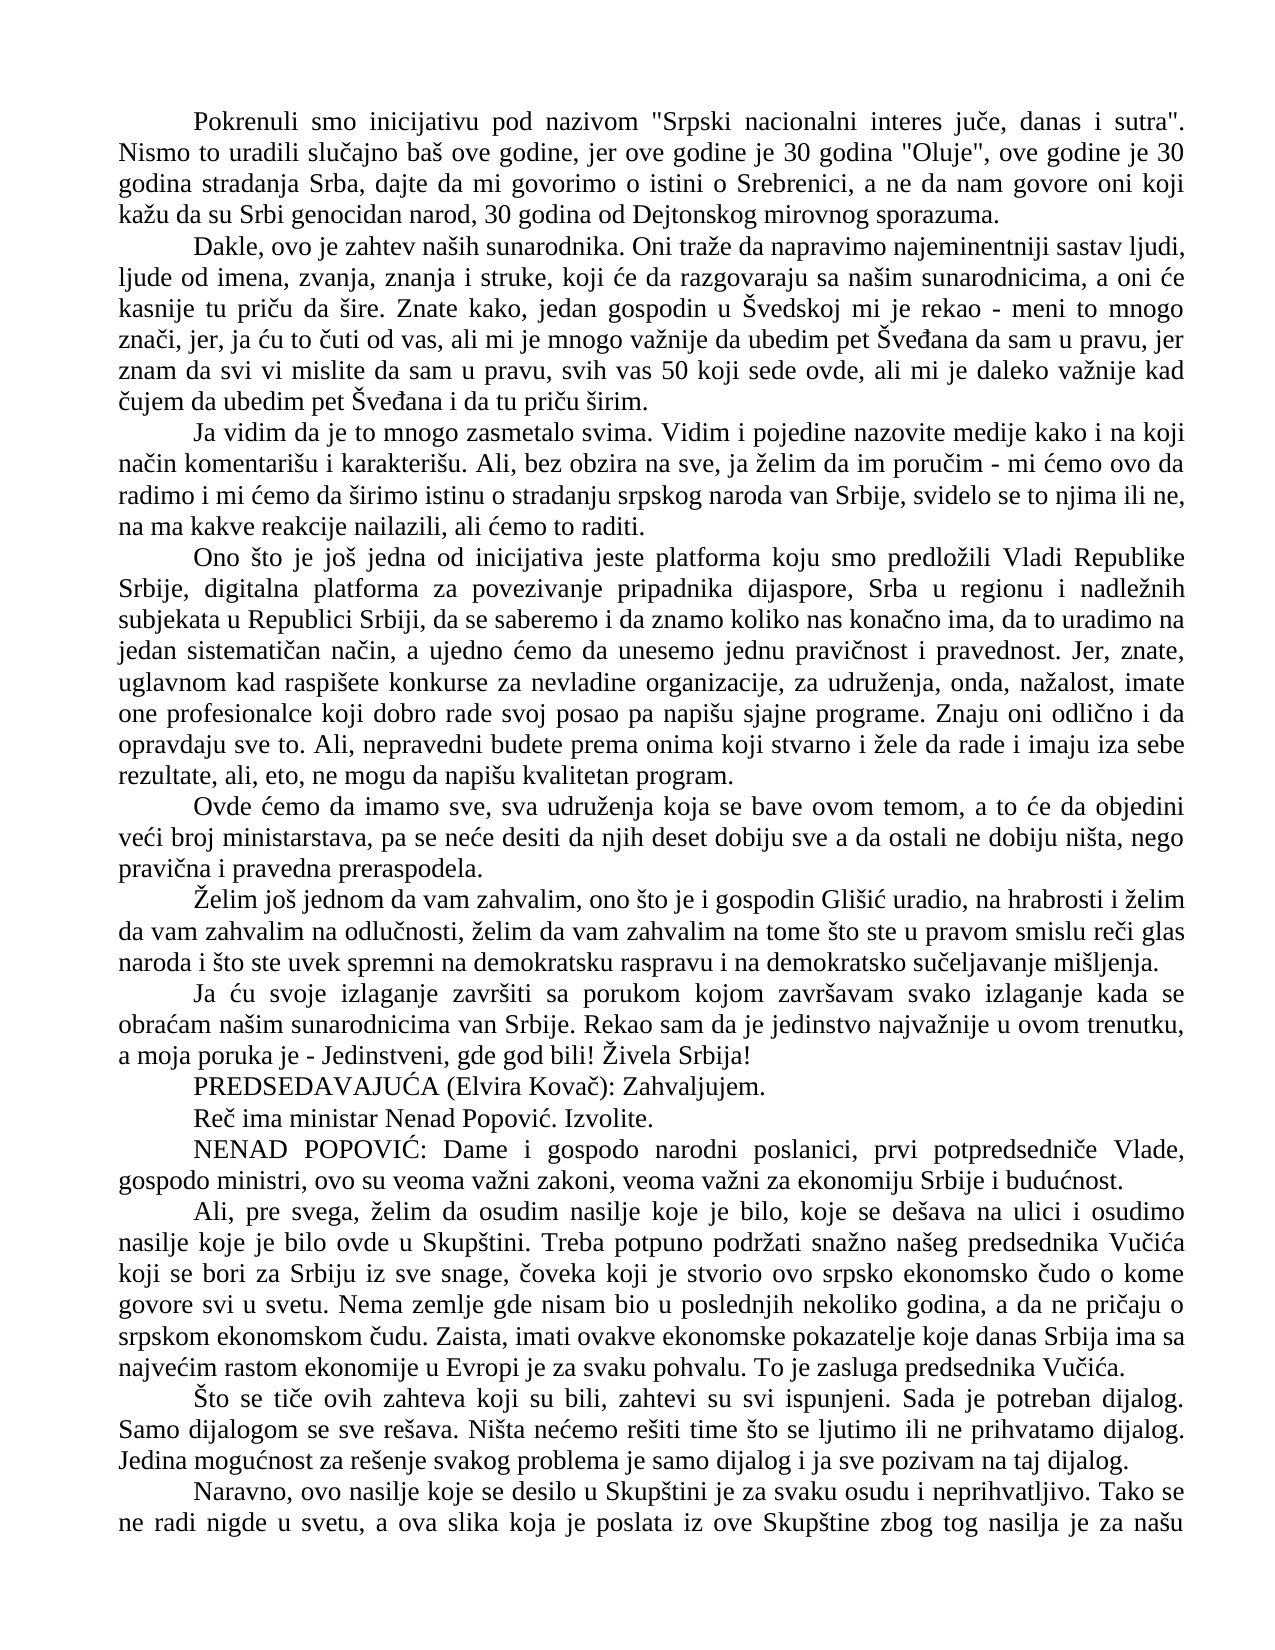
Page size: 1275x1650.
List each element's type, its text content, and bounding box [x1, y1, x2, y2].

text Ali, pre svega, želim da osudim nasilje koje je bilo, koje se dešava na ulici i osudimo nasilje koje je bilo ovde u Skupštini. Treba potpuno podržati snažno našeg predsednika Vučića koji se bori za Srbiju iz sve snage, čoveka koji je stvorio ovo srpsko ekonomsko čudo o kome govore svi u svetu. Nema zemlje gde nisam bio u poslednjih nekoliko godina, a da ne pričaju o srpskom ekonomskom čudu. Zaista, imati ovakve ekonomske pokazatelje koje danas Srbija ima sa najvećim rastom ekonomije u Evropi je za svaku pohvalu. To je zasluga predsednika Vučića. [118, 1195, 1186, 1382]
text Dakle, ovo je zahtev naših sunarodnika. Oni traže da napravimo najeminentniji sastav ljudi, ljude od imena, zvanja, znanja i struke, koji će da razgovaraju sa našim sunarodnicima, a oni će kasnije tu priču da šire. Znate kako, jedan gospodin u Švedskoj mi je rekao - meni to mnogo znači, jer, ja ću to čuti od vas, ali mi je mnogo važnije da ubedim pet Šveđana da sam u pravu, jer znam da svi vi mislite da sam u pravu, svih vas 50 koji sede ovde, ali mi je daleko važnije kad čujem da ubedim pet Šveđana i da tu priču širim. [118, 229, 1186, 416]
text Ovde ćemo da imamo sve, sva udruženja koja se bave ovom temom, a to će da objedini veći broj ministarstava, pa se neće desiti da njih deset dobiju sve a da ostali ne dobiju ništa, nego pravična i pravedna preraspodela. [118, 790, 1186, 884]
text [118, 1475, 1186, 1538]
text Želim još jednom da vam zahvalim, ono što je i gospodin Glišić uradio, na hrabrosti i želim da vam zahvalim na odlučnosti, želim da vam zahvalim na tome što ste u pravom smislu reči glas naroda i što ste uvek spremni na demokratsku raspravu i na demokratsko sučeljavanje mišljenja. [118, 884, 1186, 977]
text Ja vidim da je to mnogo zasmetalo svima. Vidim i pojedine nazovite medije kako i na koji način komentarišu i karakterišu. Ali, bez obzira na sve, ja želim da im poručim - mi ćemo ovo da radimo i mi ćemo da širimo istinu o stradanju srpskog naroda van Srbije, svidelo se to njima ili ne, na ma kakve reakcije nailazili, ali ćemo to raditi. [118, 416, 1186, 541]
text Ono što je još jedna od inicijativa jeste platforma koju smo predložili Vladi Republike Srbije, digitalna platforma za povezivanje pripadnika dijaspore, Srba u regionu i nadležnih subjekata u Republici Srbiji, da se saberemo i da znamo koliko nas konačno ima, da to uradimo na jedan sistematičan način, a ujedno ćemo da unesemo jednu pravičnost i pravednost. Jer, znate, uglavnom kad raspišete konkurse za nevladine organizacije, za udruženja, onda, nažalost, imate one profesionalce koji dobro rade svoj posao pa napišu sjajne programe. Znaju oni odlično i da opravdaju sve to. Ali, nepravedni budete prema onima koji stvarno i žele da rade i imaju iza sebe rezultate, ali, eto, ne mogu da napišu kvalitetan program. [118, 541, 1186, 790]
text Ja ću svoje izlaganje završiti sa porukom kojom završavam svako izlaganje kada se obraćam našim sunarodnicima van Srbije. Rekao sam da je jedinstvo najvažnije u ovom trenutku, a moja poruka je - Jedinstveni, gde god bili! Živela Srbija! [118, 977, 1186, 1071]
text Reč ima ministar Nenad Popović. Izvolite. [118, 1102, 1186, 1133]
text NENAD POPOVIĆ: Dame i gospodo narodni poslanici, prvi potpredsedniče Vlade, gospodo ministri, ovo su veoma važni zakoni, veoma važni za ekonomiju Srbije i budućnost. [118, 1133, 1186, 1195]
text Što se tiče ovih zahteva koji su bili, zahtevi su svi ispunjeni. Sada je potreban dijalog. Samo dijalogom se sve rešava. Ništa nećemo rešiti time što se ljutimo ili ne prihvatamo dijalog. Jedina mogućnost za rešenje svakog problema je samo dijalog i ja sve pozivam na taj dijalog. [118, 1382, 1186, 1475]
text PREDSEDAVAJUĆA (Elvira Kovač): Zahvaljujem. [118, 1071, 1186, 1102]
text Pokrenuli smo inicijativu pod nazivom "Srpski nacionalni interes juče, danas i sutra". Nismo to uradili slučajno baš ove godine, jer ove godine je 30 godina "Oluje", ove godine je 30 godina stradanja Srba, dajte da mi govorimo o istini o Srebrenici, a ne da nam govore oni koji kažu da su Srbi genocidan narod, 30 godina od Dejtonskog mirovnog sporazuma. [118, 105, 1186, 229]
